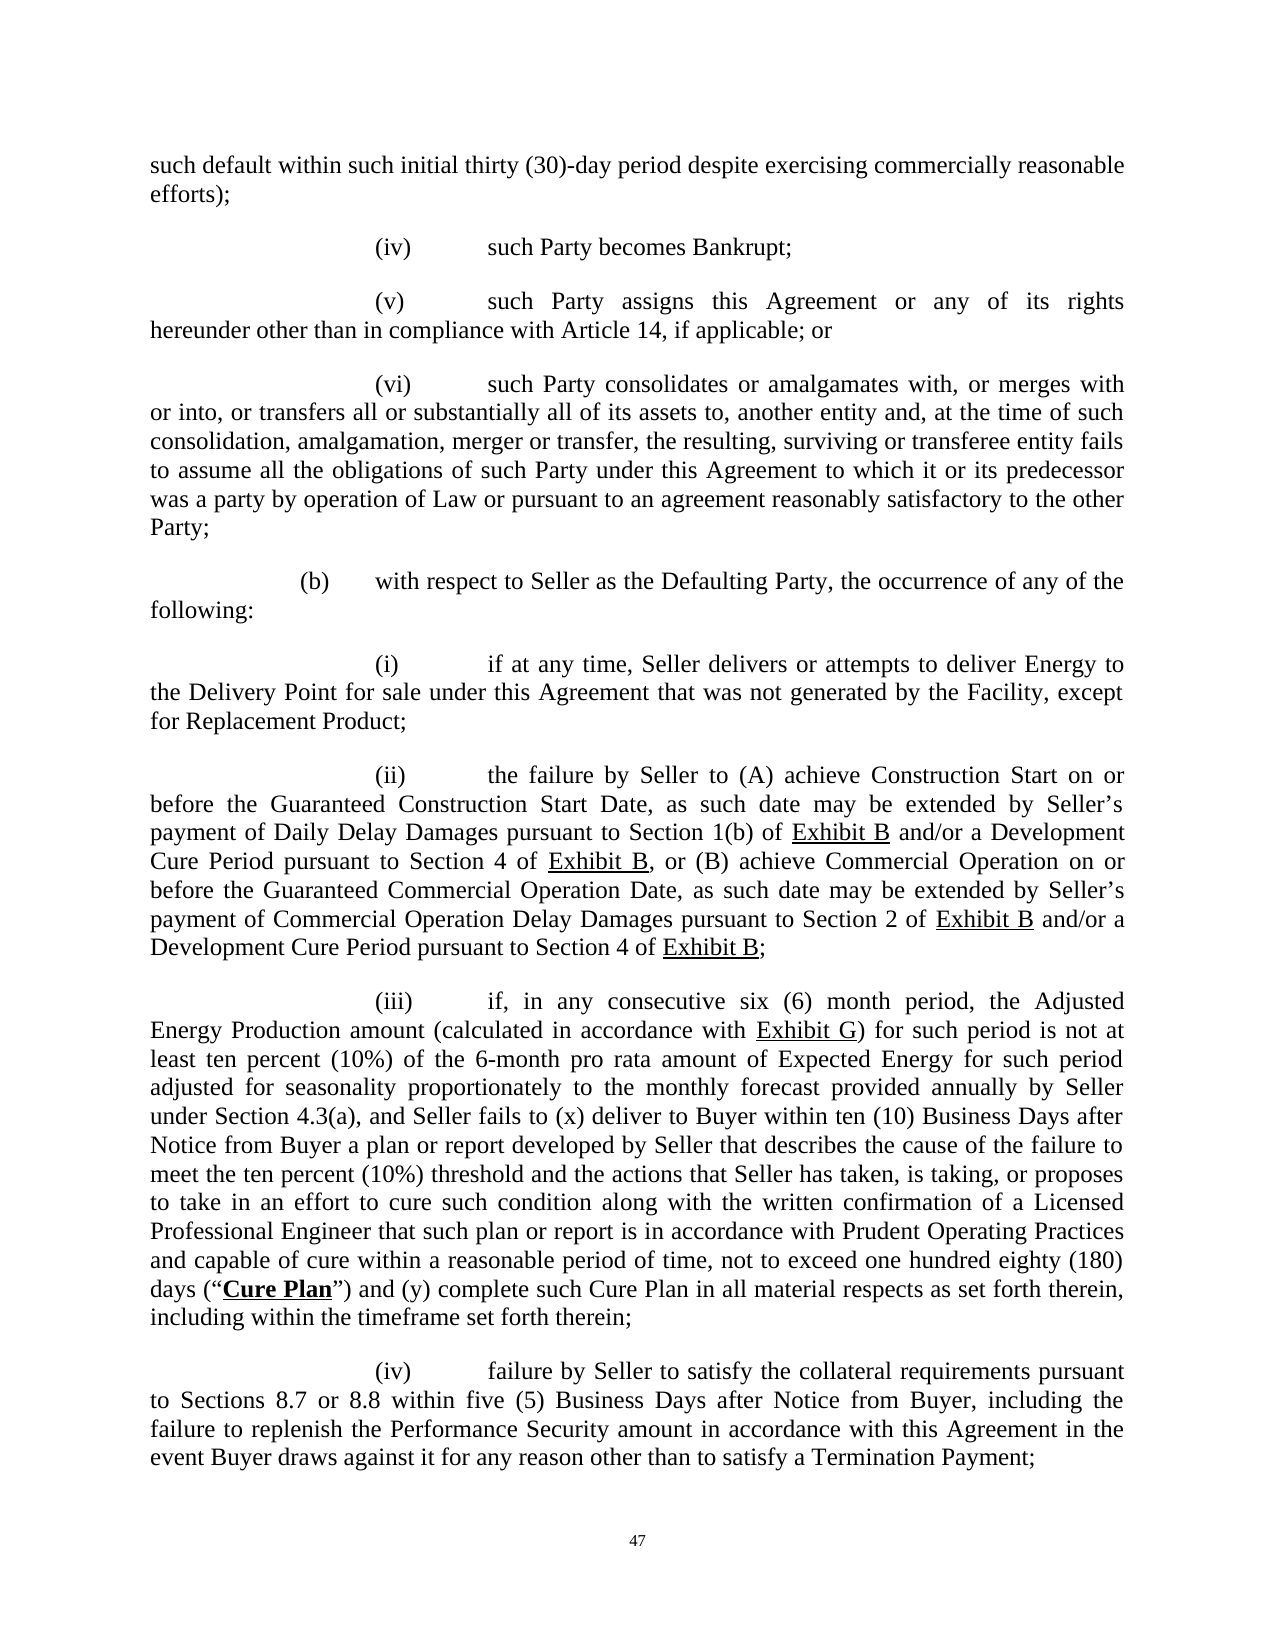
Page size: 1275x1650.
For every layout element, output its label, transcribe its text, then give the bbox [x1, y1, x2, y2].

subtitle failure by Seller to satisfy the collateral requirements pursuant to Sections 8.7 or 8.8 within five (5) Business Days after Notice from Buyer, including the failure to replenish the Performance Security amount in accordance with this Agreement in the event Buyer draws against it for any reason other than to satisfy a Termination Payment; [150, 1356, 1125, 1471]
subtitle if, in any consecutive six (6) month period, the Adjusted Energy Production amount (calculated in accordance with Exhibit G) for such period is not at least ten percent (10%) of the 6-month pro rata amount of Expected Energy for such period adjusted for seasonality proportionately to the monthly forecast provided annually by Seller under Section 4.3(a), and Seller fails to (x) deliver to Buyer within ten (10) Business Days after Notice from Buyer a plan or report developed by Seller that describes the cause of the failure to meet the ten percent (10%) threshold and the actions that Seller has taken, is taking, or proposes to take in an effort to cure such condition along with the written confirmation of a Licensed Professional Engineer that such plan or report is in accordance with Prudent Operating Practices and capable of cure within a reasonable period of time, not to exceed one hundred eighty (180) days (“Cure Plan”) and (y) complete such Cure Plan in all material respects as set forth therein, including within the timeframe set forth therein; [150, 986, 1125, 1331]
subtitle such Party assigns this Agreement or any of its rights hereunder other than in compliance with Article 14, if applicable; or [150, 286, 1125, 344]
subtitle if at any time, Seller delivers or attempts to deliver Energy to the Delivery Point for sale under this Agreement that was not generated by the Facility, except for Replacement Product; [150, 649, 1125, 735]
subtitle the failure by Seller to (A) achieve Construction Start on or before the Guaranteed Construction Start Date, as such date may be extended by Seller’s payment of Daily Delay Damages pursuant to Section 1(b) of Exhibit B and/or a Development Cure Period pursuant to Section 4 of Exhibit B, or (B) achieve Commercial Operation on or before the Guaranteed Commercial Operation Date, as such date may be extended by Seller’s payment of Commercial Operation Delay Damages pursuant to Section 2 of Exhibit B and/or a Development Cure Period pursuant to Section 4 of Exhibit B; [150, 760, 1125, 961]
subtitle such Party consolidates or amalgamates with, or merges with or into, or transfers all or substantially all of its assets to, another entity and, at the time of such consolidation, amalgamation, merger or transfer, the resulting, surviving or transferee entity fails to assume all the obligations of such Party under this Agreement to which it or its predecessor was a party by operation of Law or pursuant to an agreement reasonably satisfactory to the other Party; [150, 369, 1125, 541]
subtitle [150, 150, 1125, 207]
subtitle such Party becomes Bankrupt; [150, 232, 1125, 261]
list with respect to Seller as the Defaulting Party, the occurrence of any of the following: [150, 566, 1125, 624]
